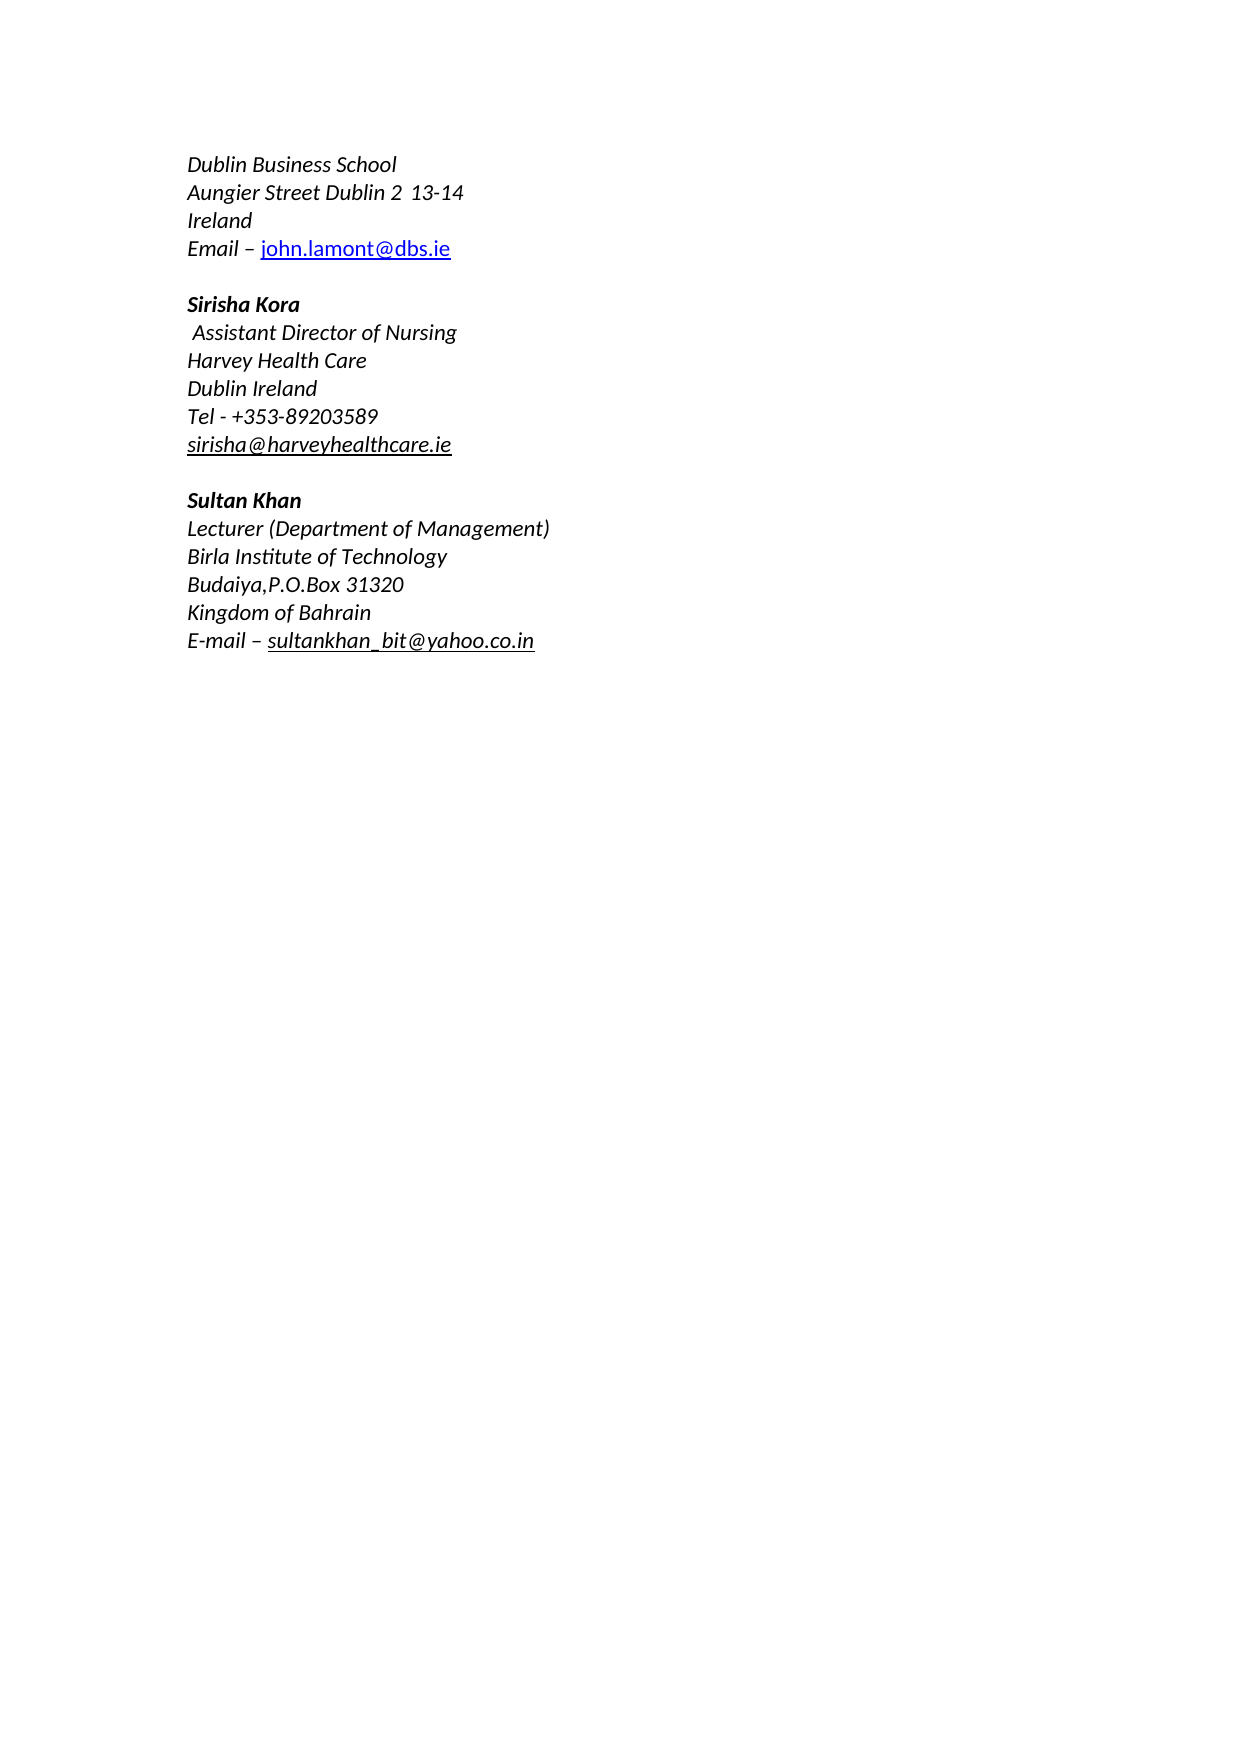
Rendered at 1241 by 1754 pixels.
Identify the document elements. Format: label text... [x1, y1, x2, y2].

text Dublin Business School [187, 150, 1053, 178]
text Assistant Director of Nursing [187, 318, 1053, 346]
text Harvey Health Care [187, 346, 1053, 374]
text Sirisha Kora [187, 290, 1053, 318]
text sirisha@harveyhealthcare.ie [187, 430, 1053, 458]
text Lecturer (Department of Management) [187, 514, 1053, 542]
text Sultan Khan [187, 486, 1053, 514]
text 13-14 Aungier Street Dublin 2 [187, 178, 1053, 206]
text Kingdom of Bahrain [187, 598, 1053, 626]
text Dublin Ireland [187, 374, 1053, 402]
text E-mail – sultankhan_bit@yahoo.co.in [187, 626, 1053, 654]
text Birla Institute of Technology [187, 542, 1053, 570]
text Email – john.lamont@dbs.ie [187, 234, 1053, 262]
text Ireland [187, 206, 1053, 234]
text Budaiya,P.O.Box 31320 [187, 570, 1053, 598]
text Tel - +353-89203589 [187, 402, 1053, 430]
